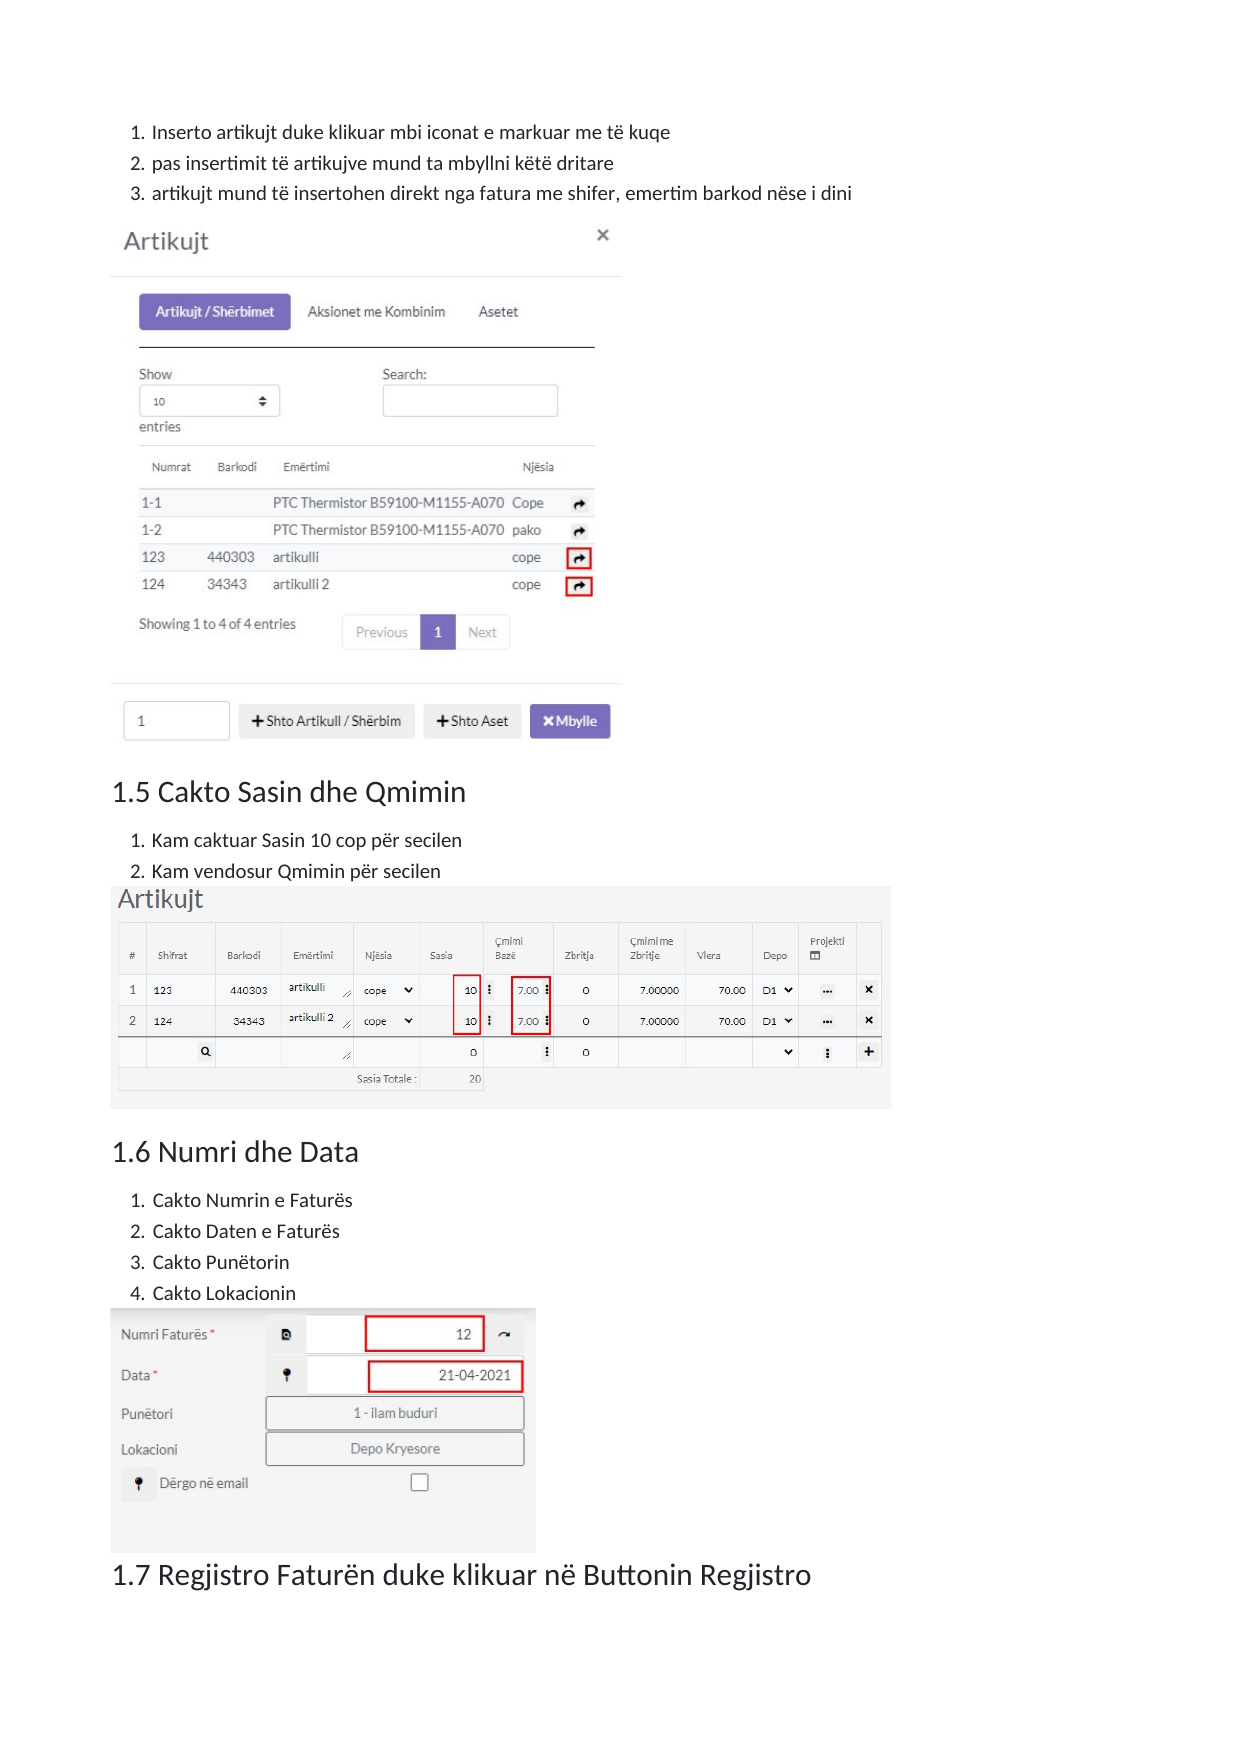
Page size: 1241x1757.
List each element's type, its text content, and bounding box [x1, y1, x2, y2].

list artikujt mund të insertohen direkt nga fatura me shifer, emertim barkod nëse i dini [130, 181, 1182, 206]
list Inserto artikujt duke klikuar mbi iconat e markuar me të kuqe [130, 119, 1182, 144]
text 1.6 Numri dhe Data [111, 1132, 1182, 1171]
list Cakto Punëtorin [130, 1249, 1182, 1275]
picture [110, 886, 892, 1109]
list Cakto Numrin e Faturës [130, 1188, 1182, 1213]
list pas insertimit të artikujve mund ta mbyllni këtë dritare [130, 150, 1182, 175]
list Cakto Lokacionin [130, 1280, 1182, 1306]
list Kam caktuar Sasin 10 cop për secilen [130, 827, 1182, 853]
text 1.7 Regjistro Faturën duke klikuar në Buttonin Regjistro [111, 1555, 1182, 1593]
list Kam vendosur Qmimin për secilen [130, 858, 1182, 883]
text 1.5 Cakto Sasin dhe Qmimin [111, 772, 1182, 810]
picture [110, 1308, 536, 1553]
picture [110, 208, 623, 749]
list Cakto Daten e Faturës [130, 1218, 1182, 1244]
